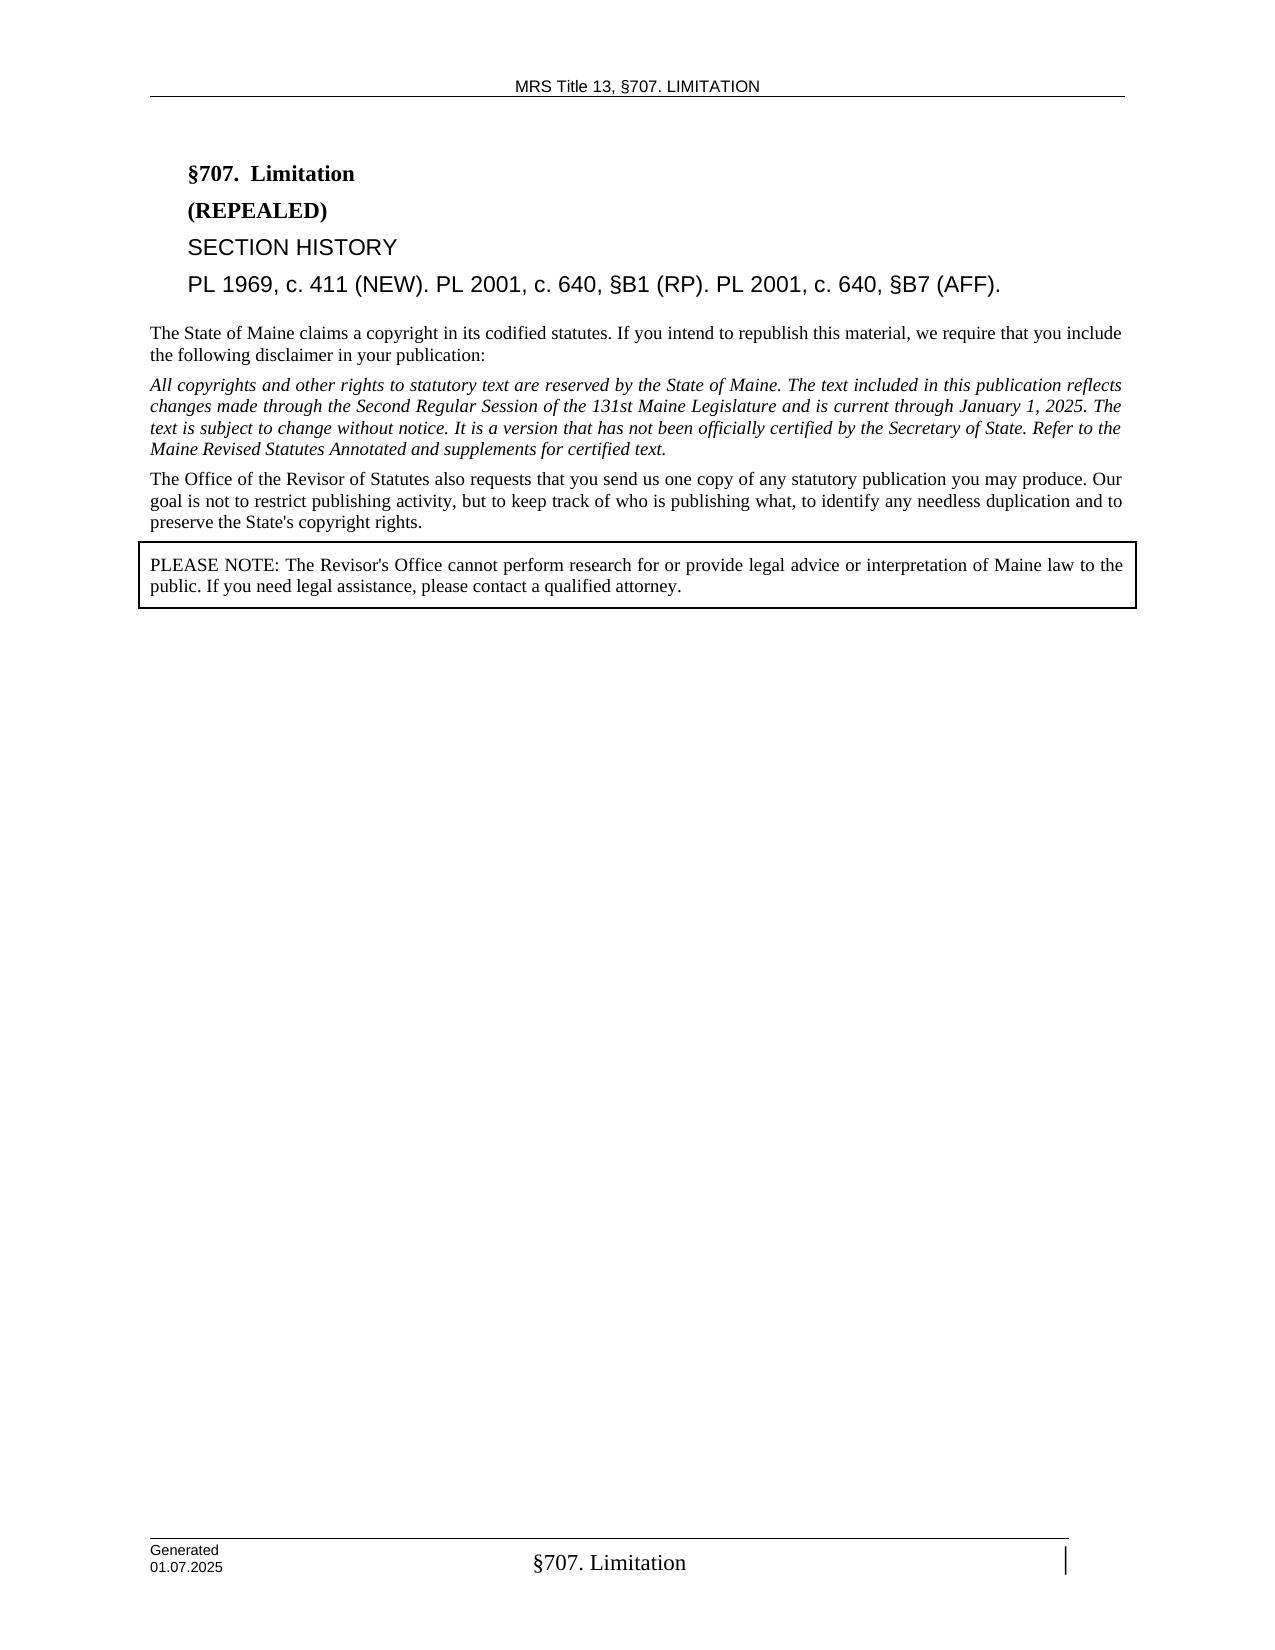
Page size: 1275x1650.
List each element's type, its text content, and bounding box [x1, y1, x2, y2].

text All copyrights and other rights to statutory text are reserved by the State of Maine. The text included in this publication reflects changes made through the Second Regular Session of the 131st Maine Legislature and is current through January 1, 2025 . The text is subject to change without notice. It is a version that has not been officially certified by the Secretary of State. Refer to the Maine Revised Statutes Annotated and supplements for certified text. [150, 373, 1125, 460]
text The Office of the Revisor of Statutes also requests that you send us one copy of any statutory publication you may produce. Our goal is not to restrict publishing activity, but to keep track of who is publishing what, to identify any needless duplication and to preserve the State's copyright rights. [150, 468, 1125, 533]
text PL 1969, c. 411 (NEW). PL 2001, c. 640, §B1 (RP). PL 2001, c. 640, §B7 (AFF). [187, 271, 1125, 297]
text (REPEALED) [187, 197, 1125, 223]
text SECTION HISTORY [187, 234, 1125, 260]
text PLEASE NOTE: The Revisor's Office cannot perform research for or provide legal advice or interpretation of Maine law to the public. If you need legal assistance, please contact a qualified attorney. [140, 543, 1135, 607]
text The State of Maine claims a copyright in its codified statutes. If you intend to republish this material, we require that you include the following disclaimer in your publication: [150, 322, 1125, 365]
text §707. Limitation [187, 160, 1125, 187]
